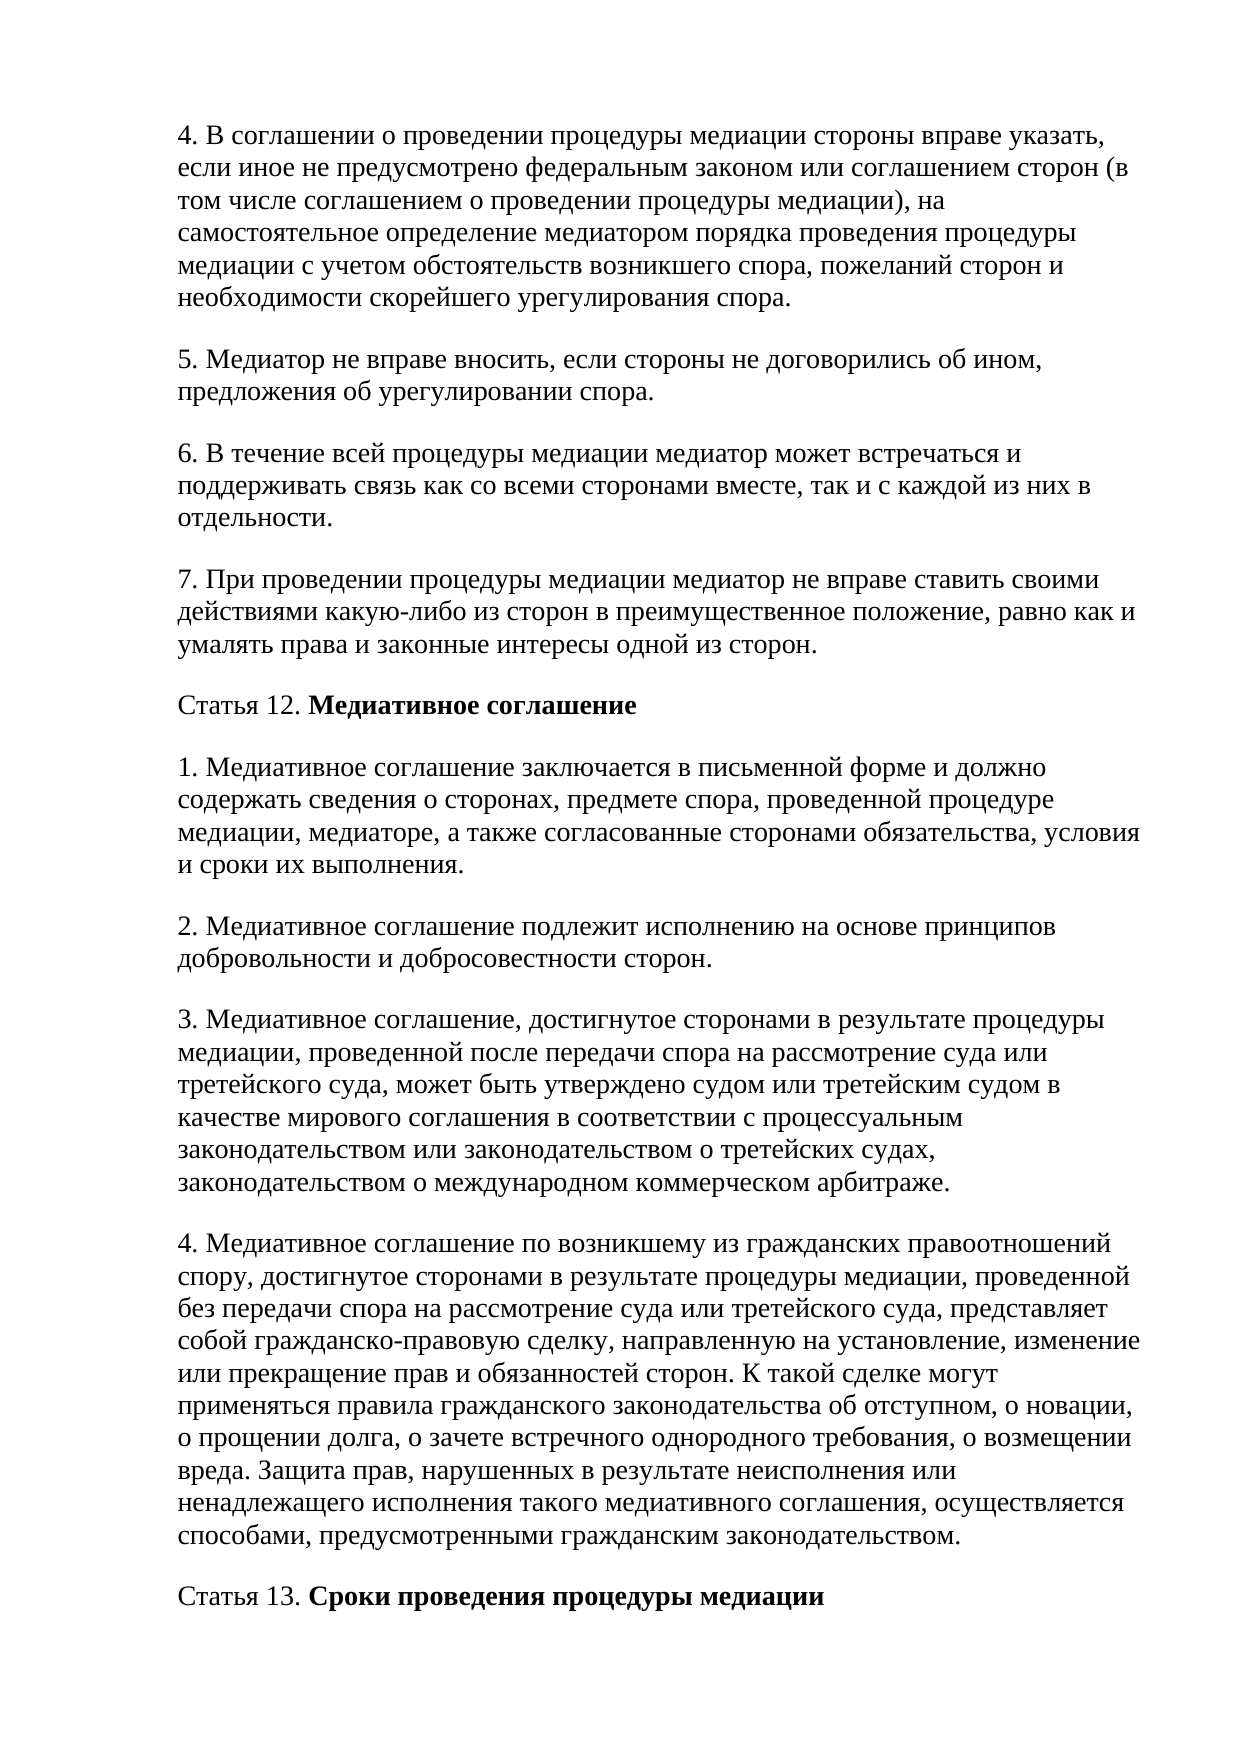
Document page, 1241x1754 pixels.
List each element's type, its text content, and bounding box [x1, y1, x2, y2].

text 2. Медиативное соглашение подлежит исполнению на основе принципов добровольности и добросовестности сторон. [177, 909, 1152, 973]
text Статья 13. Сроки проведения процедуры медиации [177, 1579, 1152, 1612]
text Статья 12. Медиативное соглашение [177, 688, 1152, 721]
text 4. В соглашении о проведении процедуры медиации стороны вправе указать, если иное не предусмотрено федеральным законом или соглашением сторон (в том числе соглашением о проведении процедуры медиации), на самостоятельное определение медиатором порядка проведения процедуры медиации с учетом обстоятельств возникшего спора, пожеланий сторон и необходимости скорейшего урегулирования спора. [177, 118, 1152, 312]
text 7. При проведении процедуры медиации медиатор не вправе ставить своими действиями какую-либо из сторон в преимущественное положение, равно как и умалять права и законные интересы одной из сторон. [177, 562, 1152, 659]
text 6. В течение всей процедуры медиации медиатор может встречаться и поддерживать связь как со всеми сторонами вместе, так и с каждой из них в отдельности. [177, 436, 1152, 533]
text 4. Медиативное соглашение по возникшему из гражданских правоотношений спору, достигнутое сторонами в результате процедуры медиации, проведенной без передачи спора на рассмотрение суда или третейского суда, представляет собой гражданско-правовую сделку, направленную на установление, изменение или прекращение прав и обязанностей сторон. К такой сделке могут применяться правила гражданского законодательства об отступном, о новации, о прощении долга, о зачете встречного однородного требования, о возмещении вреда. Защита прав, нарушенных в результате неисполнения или ненадлежащего исполнения такого медиативного соглашения, осуществляется способами, предусмотренными гражданским законодательством. [177, 1226, 1152, 1550]
text 5. Медиатор не вправе вносить, если стороны не договорились об ином, предложения об урегулировании спора. [177, 342, 1152, 406]
text 1. Медиативное соглашение заключается в письменной форме и должно содержать сведения о сторонах, предмете спора, проведенной процедуре медиации, медиаторе, а также согласованные сторонами обязательства, условия и сроки их выполнения. [177, 750, 1152, 879]
text 3. Медиативное соглашение, достигнутое сторонами в результате процедуры медиации, проведенной после передачи спора на рассмотрение суда или третейского суда, может быть утверждено судом или третейским судом в качестве мирового соглашения в соответствии с процессуальным законодательством или законодательством о третейских судах, законодательством о международном коммерческом арбитраже. [177, 1003, 1152, 1197]
